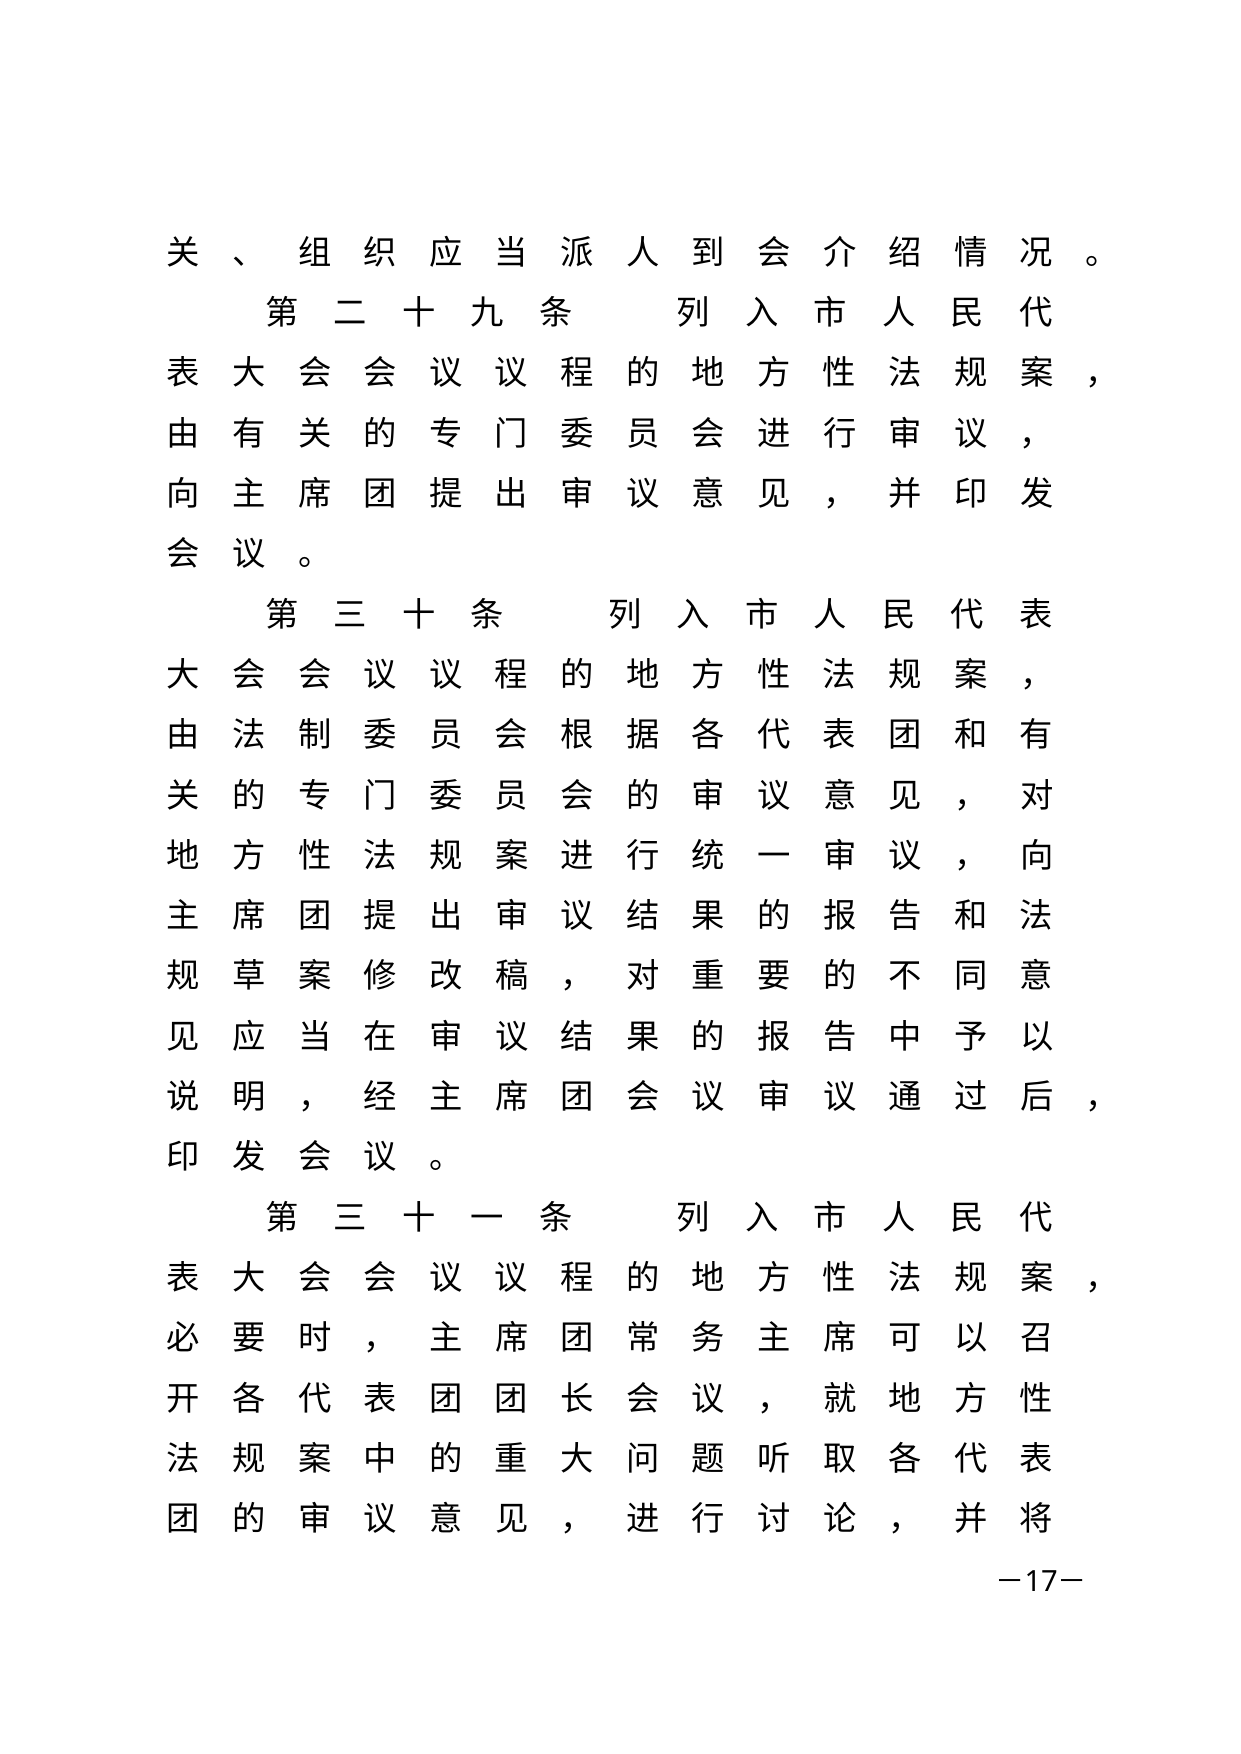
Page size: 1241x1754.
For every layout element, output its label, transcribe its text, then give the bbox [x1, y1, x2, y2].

text 第三十一条 列入市人民代表大会会议议程的地方性法规案，必要时，主席团常务主席可以召开各代表团团长会议，就地方性法规案中的重大问题听取各代表团的审议意见，进行讨论，并将讨论的情况和意见向主席团报告。 [167, 1184, 1085, 1546]
text 各代表团审议地方性法规案时，根据代表团的要求，有关机关、组织应当派人到会介绍情况。 [167, 219, 1085, 280]
text 第三十条 列入市人民代表大会会议议程的地方性法规案，由法制委员会根据各代表团和有关的专门委员会的审议意见，对地方性法规案进行统一审议，向主席团提出审议结果的报告和法规草案修改稿，对重要的不同意见应当在审议结果的报告中予以说明，经主席团会议审议通过后，印发会议。 [167, 581, 1085, 1184]
text 第二十九条 列入市人民代表大会会议议程的地方性法规案，由有关的专门委员会进行审议，向主席团提出审议意见，并印发会议。 [167, 280, 1085, 581]
